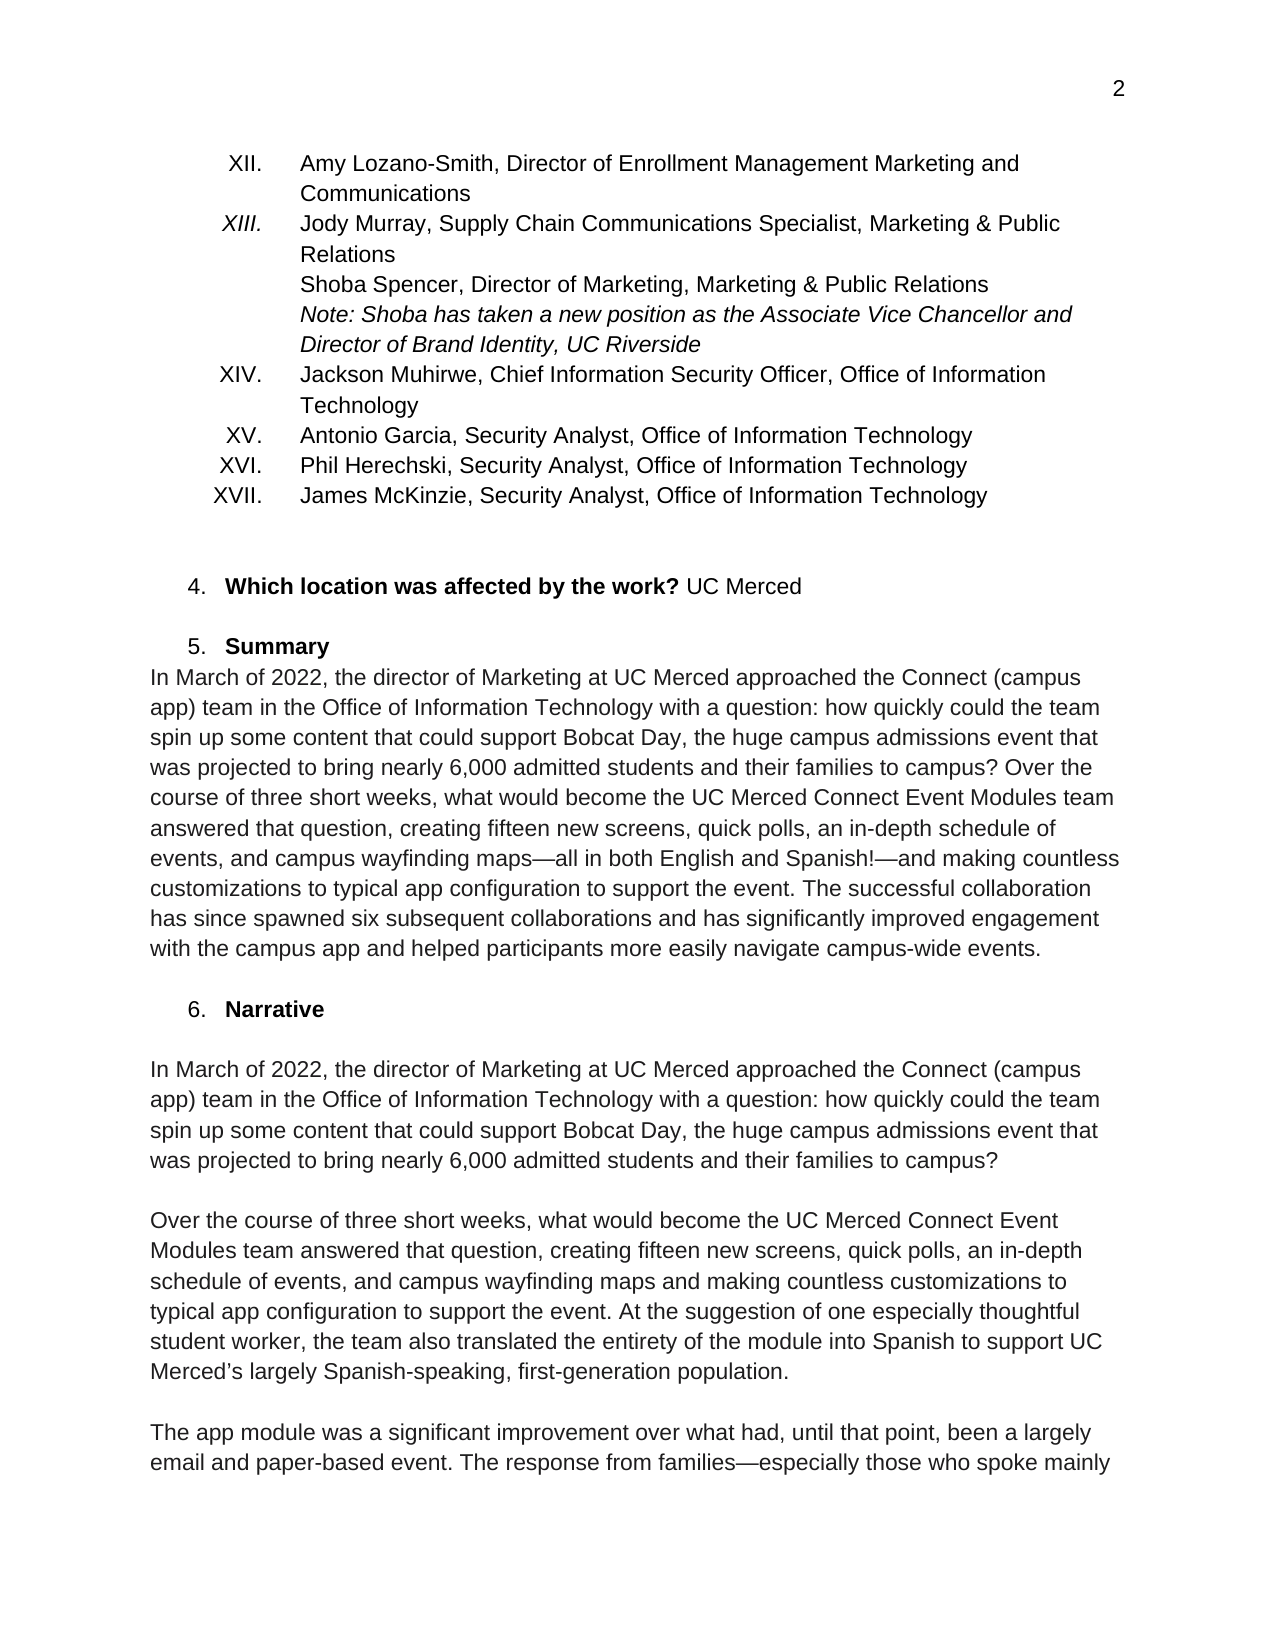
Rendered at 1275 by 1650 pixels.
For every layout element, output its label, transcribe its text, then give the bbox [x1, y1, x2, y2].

list Phil Herechski, Security Analyst, Office of Information Technology [262, 452, 1125, 478]
list Jody Murray, Supply Chain Communications Specialist, Marketing & Public Relations Shoba Spencer, Director of Marketing, Marketing & Public Relations Note: Shoba has taken a new position as the Associate Vice Chancellor and Director of Brand Identity, UC Riverside [262, 210, 1125, 358]
list Which location was affected by the work? UC Merced [187, 573, 1125, 599]
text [150, 1056, 1125, 1475]
list Amy Lozano-Smith, Director of Enrollment Management Marketing and Communications [262, 150, 1125, 207]
list Summary [187, 633, 1125, 660]
list Antonio Garcia, Security Analyst, Office of Information Technology [262, 422, 1125, 448]
text In March of 2022, the director of Marketing at UC Merced approached the Connect (campus app) team in the Office of Information Technology with a question: how quickly could the team spin up some content that could support Bobcat Day, the huge campus admissions event that was projected to bring nearly 6,000 admitted students and their families to campus? Over the course of three short weeks, what would become the UC Merced Connect Event Modules team answered that question, creating fifteen new screens, quick polls, an in-depth schedule of events, and campus wayfinding maps—all in both English and Spanish!—and making countless customizations to typical app configuration to support the event. The successful collaboration has since spawned six subsequent collaborations and has significantly improved engagement with the campus app and helped participants more easily navigate campus-wide events. [150, 663, 1125, 992]
list Jackson Muhirwe, Chief Information Security Officer, Office of Information Technology [262, 361, 1125, 418]
list Narrative [187, 996, 1125, 1052]
list James McKinzie, Security Analyst, Office of Information Technology [262, 482, 1125, 539]
